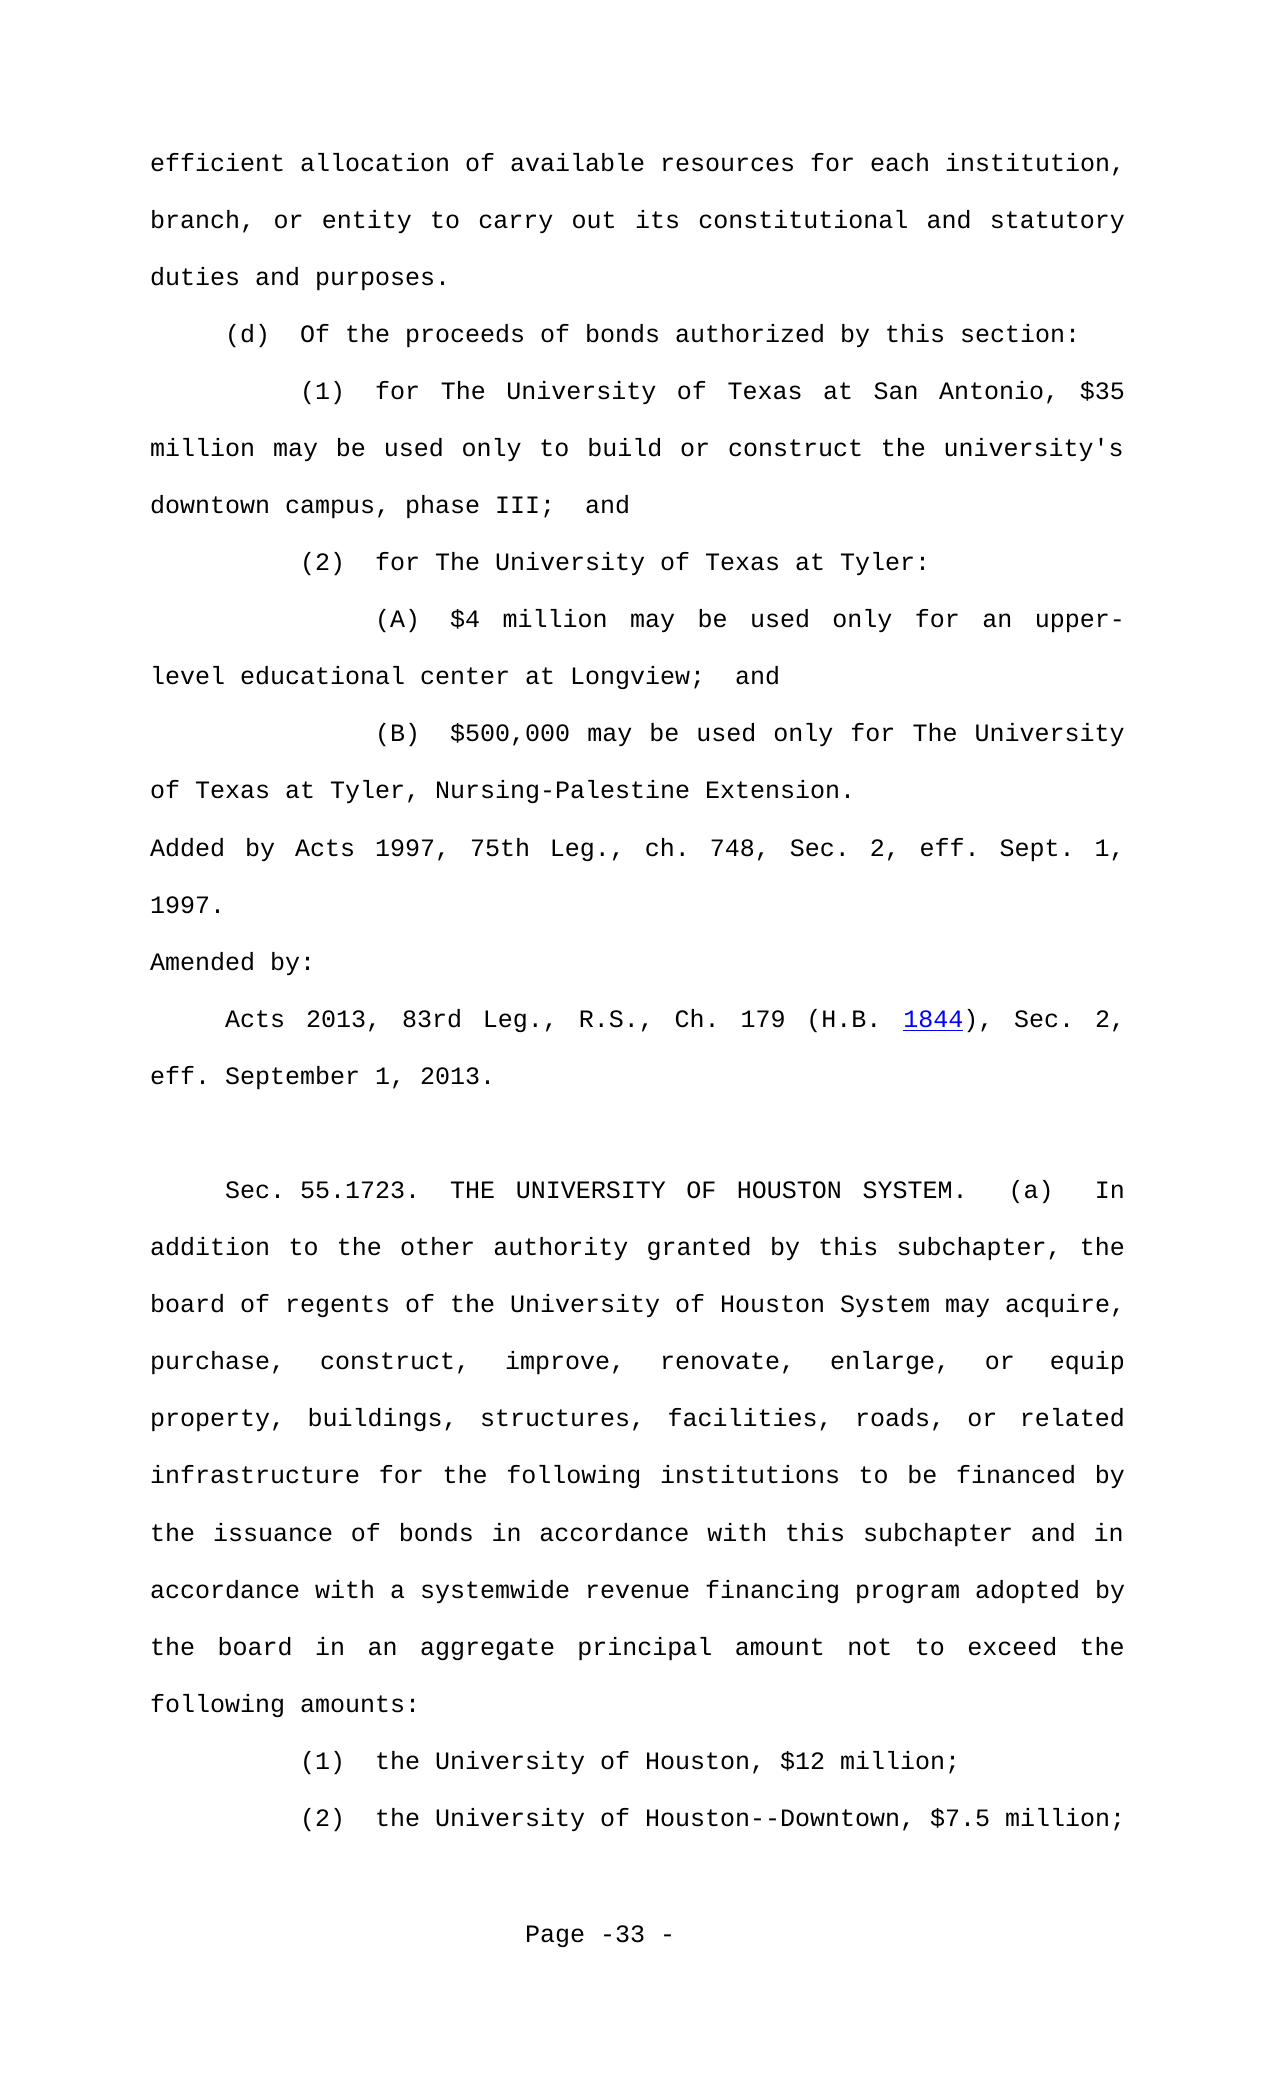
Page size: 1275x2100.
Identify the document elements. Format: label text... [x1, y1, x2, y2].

text (2) the University of Houston--Downtown, $7.5 million; and [150, 1805, 1125, 1834]
text Amended by: [150, 949, 1125, 978]
text (d) Of the proceeds of bonds authorized by this section: [150, 321, 1125, 350]
text (2) for The University of Texas at Tyler: [150, 549, 1125, 578]
text (1) the University of Houston, $12 million; [150, 1748, 1125, 1777]
text (B) $500,000 may be used only for The University of Texas at Tyler, Nursing-Palestine Extension. [150, 721, 1125, 806]
text (A) $4 million may be used only for an upper-level educational center at Longview; and [150, 607, 1125, 692]
text Added by Acts 1997, 75th Leg., ch. 748, Sec. 2, eff. Sept. 1, 1997. [150, 835, 1125, 921]
text Acts 2013, 83rd Leg., R.S., Ch. 179 (H.B. 1844), Sec. 2, eff. September 1, 2013. [150, 1006, 1125, 1092]
text (1) for The University of Texas at San Antonio, $35 million may be used only to build or construct the university's downtown campus, phase III; and [150, 378, 1125, 521]
